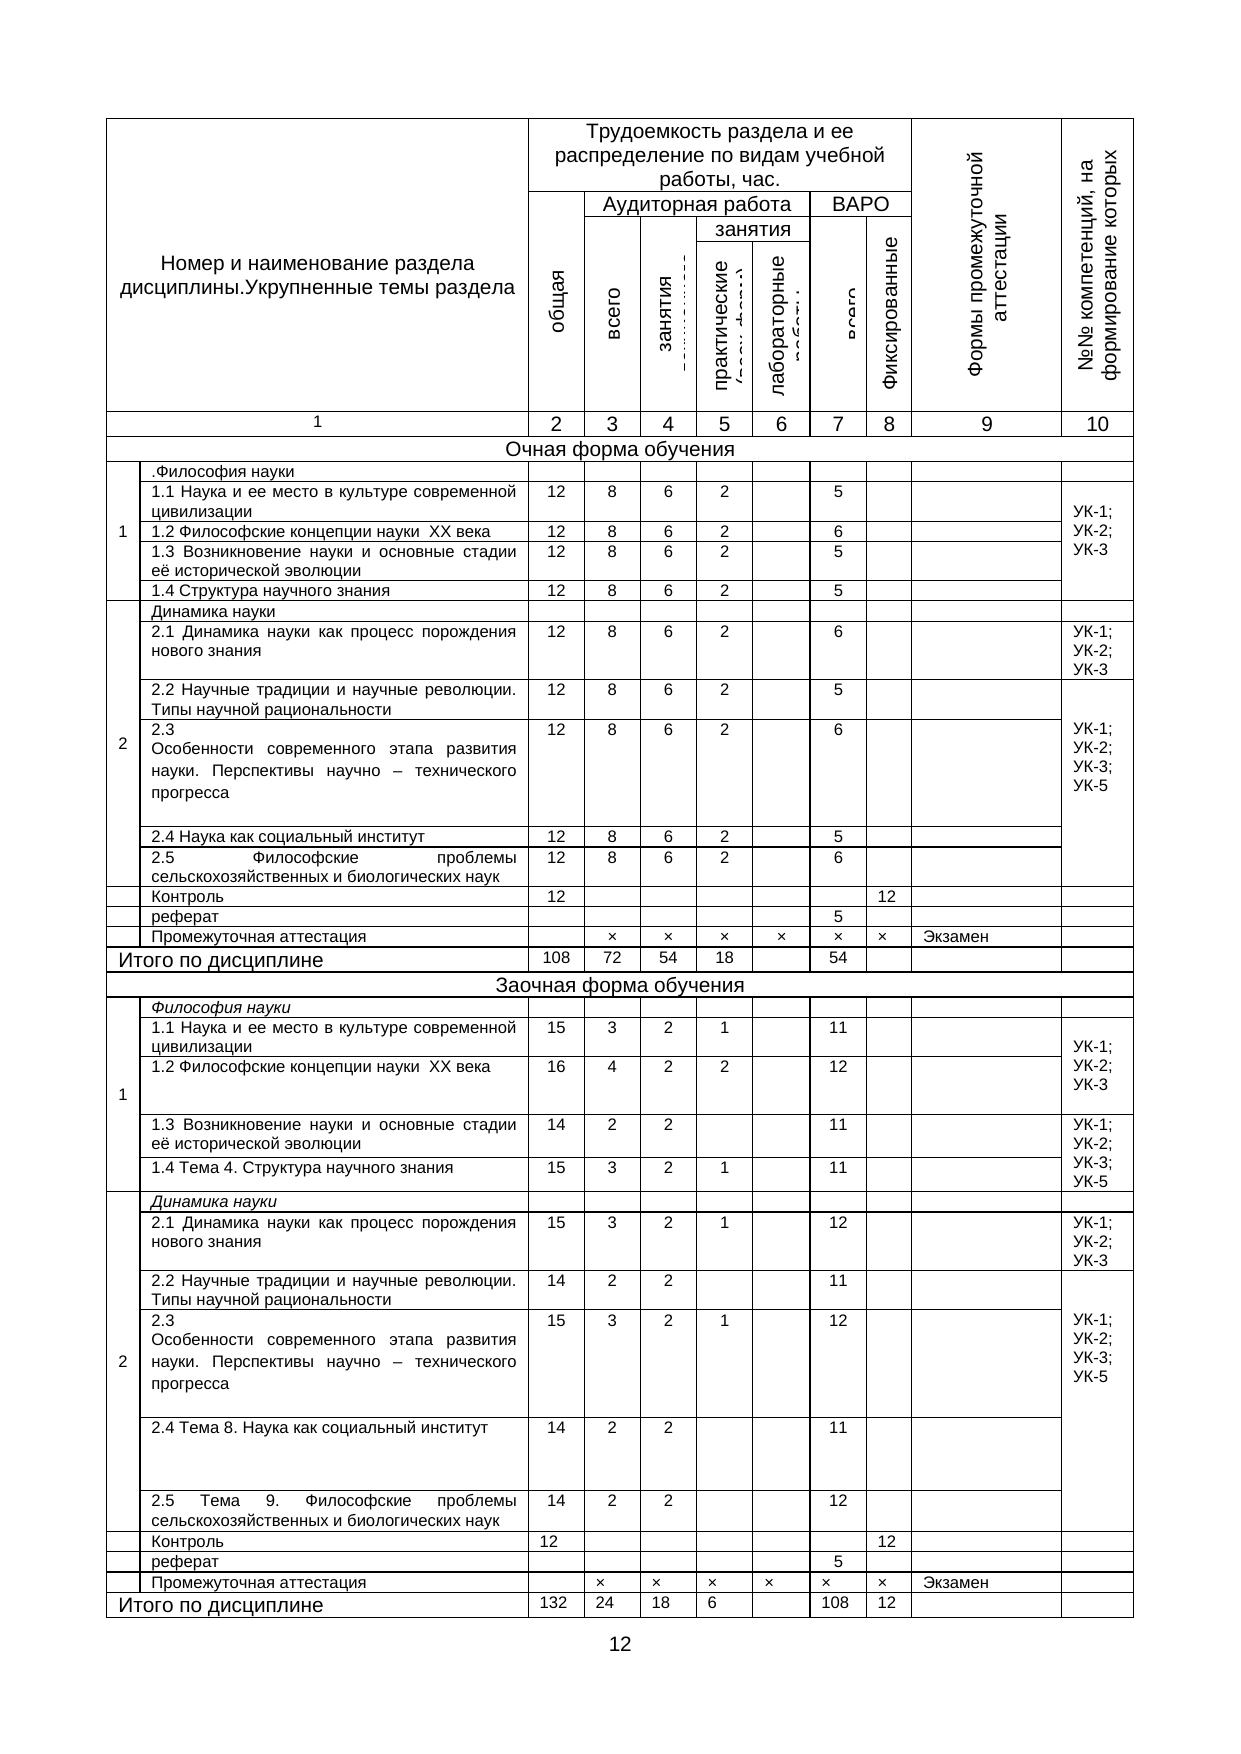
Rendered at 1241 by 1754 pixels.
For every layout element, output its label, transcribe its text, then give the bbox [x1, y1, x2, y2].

table_cell [867, 998, 911, 1017]
table_cell [641, 907, 696, 926]
table_cell 2 [641, 1310, 696, 1417]
table_cell 18 [697, 948, 752, 971]
table_cell × [867, 927, 911, 946]
table_cell [811, 192, 911, 216]
table_cell [753, 827, 809, 846]
table_cell реферат [141, 907, 528, 926]
table_cell [697, 1271, 752, 1309]
table_cell 12 [867, 1532, 911, 1551]
table_cell 6 [641, 542, 696, 580]
table_cell [107, 927, 139, 946]
table_cell 1.4 Структура научного знания [141, 581, 528, 600]
table_cell 3 [585, 1018, 640, 1056]
table_cell [585, 601, 640, 621]
table_cell [912, 1192, 1061, 1211]
table_cell .Философия науки [141, 462, 528, 481]
table_cell [641, 601, 696, 621]
table_cell 8 [585, 522, 640, 541]
table_cell 6 [641, 827, 696, 846]
table_cell 2 [641, 1271, 696, 1309]
table_cell [753, 242, 809, 411]
table_cell [867, 1158, 911, 1191]
table_cell [867, 1491, 911, 1531]
table_cell [811, 1532, 866, 1551]
table_cell 12 [811, 1491, 866, 1531]
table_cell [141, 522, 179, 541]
table_cell 3 [585, 1310, 640, 1417]
table_cell [912, 412, 1061, 436]
table_cell 12 [529, 848, 584, 886]
table_cell [912, 581, 1061, 600]
table_cell [697, 1192, 752, 1211]
table_cell [697, 217, 809, 241]
table_cell [867, 948, 911, 971]
table_cell [753, 482, 809, 521]
table_cell [912, 948, 1061, 971]
table_cell 2.3 Особенности современного этапа развития науки. Перспективы научно – технического прогресса [141, 720, 528, 826]
table_cell [753, 542, 809, 580]
table_cell 6 [811, 720, 866, 826]
table_cell 8 [585, 542, 640, 580]
table_cell 1.3 Возникновение науки и основные стадии её исторической эволюции [141, 542, 528, 580]
table_cell [107, 973, 1133, 996]
table_cell [867, 217, 911, 411]
table_cell [753, 1115, 809, 1157]
table_cell 11 [811, 1018, 866, 1056]
table_cell 12 [529, 1532, 584, 1551]
table_header [912, 119, 1061, 411]
table_cell 2.1 Динамика науки как процесс порождения нового знания [141, 1213, 528, 1270]
table_cell 1 [107, 462, 139, 600]
table_cell 14 [529, 1491, 584, 1531]
table_cell [912, 482, 1061, 521]
table_cell [912, 827, 1061, 846]
table_cell [867, 581, 911, 600]
table_cell [753, 581, 809, 600]
table_cell [912, 680, 1061, 718]
table_cell [641, 998, 696, 1017]
table_cell [912, 1418, 1061, 1490]
table_cell [529, 1573, 584, 1592]
table_cell 1 [107, 998, 139, 1191]
table_cell 1.2 Философские концепции науки ХХ века [141, 1057, 528, 1113]
table_header [107, 119, 528, 411]
table_cell [753, 622, 809, 679]
table_cell [912, 542, 1061, 580]
table_cell [585, 1552, 640, 1571]
table_cell [867, 1192, 911, 1211]
table_cell 8 [585, 581, 640, 600]
table_cell 8 [585, 720, 640, 826]
table_cell [912, 1213, 1061, 1270]
table_cell [697, 1491, 752, 1531]
table_cell 2.2 Научные традиции и научные революции. Типы научной рациональности [141, 1271, 528, 1309]
table_cell [912, 720, 1061, 826]
table_cell 12 [811, 1213, 866, 1270]
table_cell [1062, 1552, 1133, 1571]
table_cell [867, 601, 911, 621]
table_cell [753, 680, 809, 718]
table_cell 1 [697, 1018, 752, 1056]
table_cell УК-1; УК-2; УК-3; УК-5 [1062, 1271, 1133, 1531]
table_cell [1062, 948, 1133, 971]
table_cell [1062, 601, 1133, 621]
table_cell 5 [811, 1552, 866, 1571]
table_header [1062, 119, 1133, 411]
table_cell 1 [107, 412, 528, 436]
table_cell [912, 887, 1061, 906]
table_cell [867, 1310, 911, 1417]
table_cell 132 [529, 1593, 584, 1617]
table_header [529, 119, 911, 191]
table_cell [753, 887, 809, 906]
table_cell [753, 1532, 809, 1551]
table_cell [529, 1192, 584, 1211]
table_cell [912, 622, 1061, 679]
table_cell [107, 948, 528, 971]
table_cell [867, 827, 911, 846]
table_cell [697, 601, 752, 621]
table_cell 6 [641, 848, 696, 886]
table_cell [1062, 1573, 1133, 1592]
table_cell Экзамен [912, 1573, 1061, 1592]
table_cell [867, 1213, 911, 1270]
table_cell 14 [529, 1115, 584, 1157]
table_cell [867, 1057, 911, 1113]
table_cell [585, 192, 809, 216]
table_cell 108 [811, 1593, 866, 1617]
table_cell [641, 462, 696, 481]
table_cell × [641, 927, 696, 946]
table_cell 12 [867, 887, 911, 906]
table_cell [585, 462, 640, 481]
table_cell 2 [697, 848, 752, 886]
table_cell [912, 907, 1061, 926]
table_cell [1062, 887, 1133, 906]
table_cell 5 [811, 907, 866, 926]
table_cell [753, 1418, 809, 1490]
table_cell 1 [697, 1158, 752, 1191]
table_cell [753, 1271, 809, 1309]
table_cell [811, 998, 866, 1017]
table_cell [912, 1115, 1061, 1157]
table_cell [867, 482, 911, 521]
table_cell [912, 1552, 1061, 1571]
table_cell 2 [641, 1018, 696, 1056]
table_cell [912, 1532, 1061, 1551]
table_cell 4 [585, 1057, 640, 1113]
table_cell 108 [529, 948, 584, 971]
table_cell × [753, 927, 809, 946]
table_cell [912, 1057, 1061, 1113]
table_cell [529, 601, 584, 621]
table_cell [1062, 462, 1133, 481]
table_cell [753, 1057, 809, 1113]
table_cell 1.4 Тема 4. Структура научного знания [141, 1158, 528, 1191]
table_cell 1.1 Наука и ее место в культуре современной цивилизации [141, 482, 528, 521]
table_cell 6 [641, 482, 696, 521]
table_cell 2.2 Научные традиции и научные революции. Типы научной рациональности [141, 680, 528, 718]
table_cell [585, 217, 640, 411]
table_cell [753, 1593, 809, 1617]
table_cell [753, 1018, 809, 1056]
table_cell УК-1; УК-2; УК-3 [1062, 622, 1133, 679]
table_cell 3 [585, 1158, 640, 1191]
table_cell 2.4 Наука как социальный институт [141, 827, 528, 846]
table_cell 6 [697, 1593, 752, 1617]
table_cell 14 [529, 1271, 584, 1309]
table_cell [107, 1552, 139, 1571]
table_cell [641, 1192, 696, 1211]
table_cell [697, 242, 752, 411]
table_cell Экзамен [912, 927, 1061, 946]
table_cell УК-1; УК-2; УК-3 [1062, 1213, 1133, 1270]
table_cell 2 [697, 680, 752, 718]
table_cell × [641, 1573, 696, 1592]
table_cell 2.5 Философские проблемы сельскохозяйственных и биологических наук [141, 848, 528, 886]
table_cell [697, 1532, 752, 1551]
table_cell [529, 412, 584, 436]
table_cell [107, 1532, 139, 1551]
table_cell [1062, 998, 1133, 1017]
table_cell [529, 462, 584, 481]
table_cell [697, 1552, 752, 1571]
table_cell [1062, 412, 1133, 436]
table_cell 6 [811, 522, 866, 541]
table_cell 5 [811, 680, 866, 718]
table_cell 2 [585, 1115, 640, 1157]
table_cell 18 [641, 1593, 696, 1617]
table_cell [529, 1552, 584, 1571]
table_cell 1.1 Наука и ее место в культуре современной цивилизации [141, 1018, 528, 1056]
table_cell [585, 907, 640, 926]
table_cell 12 [529, 622, 584, 679]
table_cell 8 [585, 680, 640, 718]
table_cell 2.3 Особенности современного этапа развития науки. Перспективы научно – технического прогресса [141, 1310, 528, 1417]
table_cell 2 [697, 1057, 752, 1113]
table_cell Контроль [141, 887, 528, 906]
table_cell [1062, 1532, 1133, 1551]
table_cell × [811, 927, 866, 946]
table_cell 11 [811, 1418, 866, 1490]
table_cell 5 [811, 827, 866, 846]
table_cell [1062, 1593, 1133, 1617]
table_cell 1 [697, 1310, 752, 1417]
table_cell 12 [529, 720, 584, 826]
table_cell 6 [641, 622, 696, 679]
table_cell Контроль [141, 1532, 528, 1551]
table_cell 15 [529, 1158, 584, 1191]
table_cell 8 [585, 482, 640, 521]
table_cell [753, 1310, 809, 1417]
table_cell [912, 1271, 1061, 1309]
table_cell [1062, 927, 1133, 946]
table_cell [753, 1213, 809, 1270]
table_cell 12 [529, 522, 584, 541]
table_cell × [697, 927, 752, 946]
table_cell 2 [585, 1491, 640, 1531]
table_cell 3 [585, 1213, 640, 1270]
table_cell [585, 1192, 640, 1211]
table_cell 12 [529, 680, 584, 718]
table_cell [811, 412, 866, 436]
table_cell [697, 462, 752, 481]
table_cell [753, 522, 809, 541]
table_cell 11 [811, 1158, 866, 1191]
table_cell [753, 720, 809, 826]
table_cell 12 [529, 887, 584, 906]
table_cell 15 [529, 1213, 584, 1270]
table_cell [867, 622, 911, 679]
table_cell 5 [811, 482, 866, 521]
table_cell [753, 412, 809, 436]
table_cell 8 [585, 622, 640, 679]
table_cell 2 [697, 542, 752, 580]
table_cell × [585, 927, 640, 946]
table_cell [585, 998, 640, 1017]
table_cell [867, 680, 911, 718]
table_cell [867, 848, 911, 886]
table_cell [912, 601, 1061, 621]
table_cell [529, 927, 584, 946]
table_cell 6 [641, 522, 696, 541]
table_cell 54 [811, 948, 866, 971]
table_cell [912, 1158, 1061, 1191]
table_cell [811, 1192, 866, 1211]
table_cell 2 [697, 622, 752, 679]
table_cell 15 [529, 1018, 584, 1056]
table_cell 2 [641, 1418, 696, 1490]
table_cell 2.5 Тема 9. Философские проблемы сельскохозяйственных и биологических наук [141, 1491, 528, 1531]
table_cell 8 [585, 848, 640, 886]
table_cell 12 [529, 581, 584, 600]
table_cell [529, 192, 584, 411]
table_cell реферат [141, 1552, 528, 1571]
table_cell [697, 412, 752, 436]
table_cell [107, 1573, 139, 1592]
table_cell 12 [529, 482, 584, 521]
table_cell [753, 1158, 809, 1191]
table_cell 6 [641, 581, 696, 600]
table_cell 12 [811, 1310, 866, 1417]
table_cell УК-1; УК-2; УК-3; УК-5 [1062, 680, 1133, 886]
table_cell [912, 1491, 1061, 1531]
table_cell [585, 412, 640, 436]
table_cell [697, 1418, 752, 1490]
table_cell 1.3 Возникновение науки и основные стадии её исторической эволюции [141, 1115, 528, 1157]
table_cell [912, 1310, 1061, 1417]
table_cell [529, 998, 584, 1017]
table_cell × [585, 1573, 640, 1592]
table_cell 14 [529, 1418, 584, 1490]
table_cell [107, 907, 139, 926]
table_cell 6 [811, 622, 866, 679]
table_cell [697, 907, 752, 926]
table_cell УК-1; УК-2; УК-3; УК-5 [1062, 1115, 1133, 1191]
table_cell [753, 1192, 809, 1211]
table_cell 2 [697, 522, 752, 541]
table_cell [641, 217, 696, 411]
table_cell 2.4 Тема 8. Наука как социальный институт [141, 1418, 528, 1490]
table_cell [753, 948, 809, 971]
table_cell [867, 462, 911, 481]
table_cell [753, 462, 809, 481]
table_cell 2 [697, 827, 752, 846]
table_cell 24 [585, 1593, 640, 1617]
table_cell 11 [811, 1271, 866, 1309]
table_cell 5 [811, 581, 866, 600]
table_cell 2 [107, 601, 139, 886]
table_cell 5 [811, 542, 866, 580]
table_cell [753, 848, 809, 886]
table_cell 15 [529, 1310, 584, 1417]
table_cell 2 [585, 1271, 640, 1309]
table_cell 2.1 Динамика науки как процесс порождения нового знания [141, 622, 528, 679]
table_cell 12 [811, 1057, 866, 1113]
table_cell [1062, 1192, 1133, 1211]
table_cell 12 [867, 1593, 911, 1617]
table_cell 6 [641, 720, 696, 826]
table_cell × [697, 1573, 752, 1592]
table_cell 54 [641, 948, 696, 971]
table_cell [753, 907, 809, 926]
table_cell Промежуточная аттестация [141, 927, 528, 946]
table_cell 72 [585, 948, 640, 971]
table_cell [753, 601, 809, 621]
table_cell × [867, 1573, 911, 1592]
table_cell [529, 907, 584, 926]
table_cell [912, 1018, 1061, 1056]
table_cell [867, 1018, 911, 1056]
table_cell [641, 887, 696, 906]
table_cell [912, 462, 1061, 481]
table_cell 2 [107, 1192, 139, 1531]
table_cell [753, 1552, 809, 1571]
table_cell 2 [697, 482, 752, 521]
table_cell 2 [641, 1057, 696, 1113]
table_cell [867, 907, 911, 926]
table_cell [107, 887, 139, 906]
table_cell [1062, 907, 1133, 926]
table_cell [811, 462, 866, 481]
table_cell 12 [529, 542, 584, 580]
table_cell 8 [585, 827, 640, 846]
table_cell 16 [529, 1057, 584, 1113]
table_cell [641, 1532, 696, 1551]
table_cell [912, 522, 1061, 541]
table_cell 2 [697, 720, 752, 826]
table_cell Философия науки [141, 998, 528, 1017]
table_cell 11 [811, 1115, 866, 1157]
table_cell Динамика науки [141, 1192, 528, 1211]
table_cell [867, 1115, 911, 1157]
table_cell × [753, 1573, 809, 1592]
table_cell 2 [697, 581, 752, 600]
table_cell УК-1; УК-2; УК-3 [1062, 1018, 1133, 1113]
table_cell [585, 1532, 640, 1551]
table_cell [867, 720, 911, 826]
table_cell [811, 601, 866, 621]
table_cell 2 [641, 1115, 696, 1157]
table_cell [811, 887, 866, 906]
table_cell [912, 998, 1061, 1017]
table_cell 12 [529, 827, 584, 846]
table_cell [867, 1271, 911, 1309]
table_cell [641, 1552, 696, 1571]
table_cell 2 [641, 1491, 696, 1531]
table_cell [912, 848, 1061, 886]
table_cell 1 [697, 1213, 752, 1270]
table_cell [867, 542, 911, 580]
table_cell 2 [641, 1158, 696, 1191]
table_cell [697, 1115, 752, 1157]
table_cell УК-1; УК-2; УК-3 [1062, 482, 1133, 600]
table_cell [867, 1552, 911, 1571]
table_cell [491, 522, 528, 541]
table_cell [867, 1418, 911, 1490]
table_cell 6 [811, 848, 866, 886]
table_cell [697, 887, 752, 906]
table_cell [753, 998, 809, 1017]
table_cell 2 [585, 1418, 640, 1490]
table_cell [811, 217, 866, 411]
table_cell [753, 1491, 809, 1531]
table_cell [107, 437, 1133, 461]
table_cell Промежуточная аттестация [141, 1573, 528, 1592]
table_cell × [811, 1573, 866, 1592]
table_cell [585, 887, 640, 906]
table_cell Динамика науки [141, 601, 528, 621]
table_cell [867, 522, 911, 541]
table_cell [641, 412, 696, 436]
table_cell [697, 998, 752, 1017]
table_cell 2 [641, 1213, 696, 1270]
table_cell [107, 1593, 528, 1617]
table_cell [867, 412, 911, 436]
table_cell 6 [641, 680, 696, 718]
table_cell [912, 1593, 1061, 1617]
